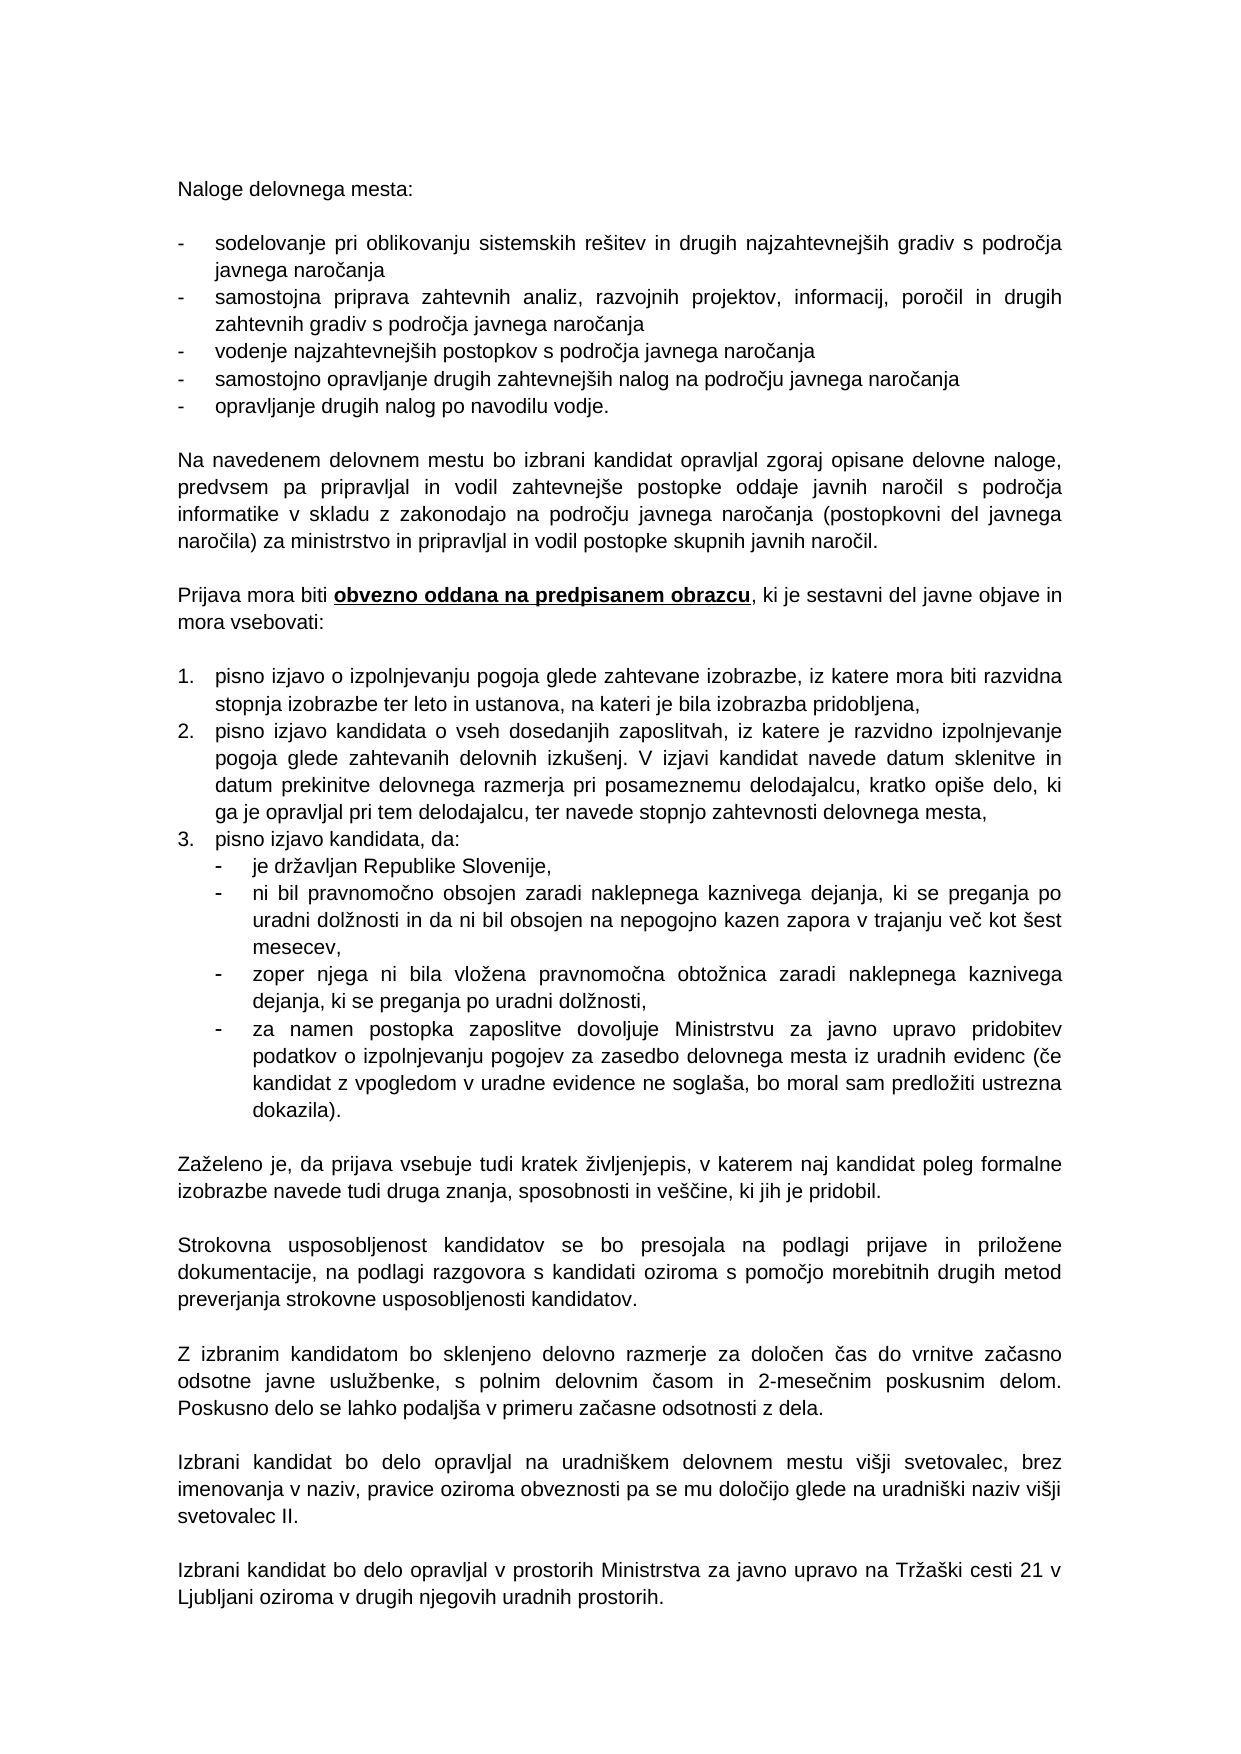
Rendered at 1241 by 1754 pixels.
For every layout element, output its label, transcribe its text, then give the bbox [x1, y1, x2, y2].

list opravljanje drugih nalog po navodilu vodje. [177, 391, 1063, 418]
text Naloge delovnega mesta: [177, 175, 1063, 202]
list sodelovanje pri oblikovanju sistemskih rešitev in drugih najzahtevnejših gradiv s področja javnega naročanja [177, 229, 1063, 283]
list vodenje najzahtevnejših postopkov s področja javnega naročanja [177, 337, 1063, 364]
list samostojno opravljanje drugih zahtevnejših nalog na področju javnega naročanja [177, 364, 1063, 391]
list pisno izjavo kandidata, da: [177, 825, 1063, 852]
list samostojna priprava zahtevnih analiz, razvojnih projektov, informacij, poročil in drugih zahtevnih gradiv s področja javnega naročanja [177, 283, 1063, 337]
list je državljan Republike Slovenije, [215, 852, 1063, 879]
text Zaželeno je, da prijava vsebuje tudi kratek življenjepis, v katerem naj kandidat poleg formalne izobrazbe navede tudi druga znanja, sposobnosti in veščine, ki jih je pridobil. [177, 1150, 1063, 1204]
text Strokovna usposobljenost kandidatov se bo presojala na podlagi prijave in priložene dokumentacije, na podlagi razgovora s kandidati oziroma s pomočjo morebitnih drugih metod preverjanja strokovne usposobljenosti kandidatov. [177, 1231, 1063, 1312]
list pisno izjavo o izpolnjevanju pogoja glede zahtevane izobrazbe, iz katere mora biti razvidna stopnja izobrazbe ter leto in ustanova, na kateri je bila izobrazba pridobljena, [177, 662, 1063, 716]
text Izbrani kandidat bo delo opravljal v prostorih Ministrstva za javno upravo na Tržaški cesti 21 v Ljubljani oziroma v drugih njegovih uradnih prostorih. [177, 1556, 1063, 1610]
list za namen postopka zaposlitve dovoljuje Ministrstvu za javno upravo pridobitev podatkov o izpolnjevanju pogojev za zasedbo delovnega mesta iz uradnih evidenc (če kandidat z vpogledom v uradne evidence ne soglaša, bo moral sam predložiti ustrezna dokazila). [215, 1014, 1063, 1123]
list ni bil pravnomočno obsojen zaradi naklepnega kaznivega dejanja, ki se preganja po uradni dolžnosti in da ni bil obsojen na nepogojno kazen zapora v trajanju več kot šest mesecev, [215, 879, 1063, 960]
text Z izbranim kandidatom bo sklenjeno delovno razmerje za določen čas do vrnitve začasno odsotne javne uslužbenke, s polnim delovnim časom in 2-mesečnim poskusnim delom. Poskusno delo se lahko podaljša v primeru začasne odsotnosti z dela. [177, 1339, 1063, 1421]
text Prijava mora biti obvezno oddana na predpisanem obrazcu, ki je sestavni del javne objave in mora vsebovati: [177, 581, 1063, 635]
list zoper njega ni bila vložena pravnomočna obtožnica zaradi naklepnega kaznivega dejanja, ki se preganja po uradni dolžnosti, [215, 960, 1063, 1014]
text Na navedenem delovnem mestu bo izbrani kandidat opravljal zgoraj opisane delovne naloge, predvsem pa pripravljal in vodil zahtevnejše postopke oddaje javnih naročil s področja informatike v skladu z zakonodajo na področju javnega naročanja (postopkovni del javnega naročila) za ministrstvo in pripravljal in vodil postopke skupnih javnih naročil. [177, 446, 1063, 554]
list pisno izjavo kandidata o vseh dosedanjih zaposlitvah, iz katere je razvidno izpolnjevanje pogoja glede zahtevanih delovnih izkušenj. V izjavi kandidat navede datum sklenitve in datum prekinitve delovnega razmerja pri posameznemu delodajalcu, kratko opiše delo, ki ga je opravljal pri tem delodajalcu, ter navede stopnjo zahtevnosti delovnega mesta, [177, 716, 1063, 825]
text Izbrani kandidat bo delo opravljal na uradniškem delovnem mestu višji svetovalec, brez imenovanja v naziv, pravice oziroma obveznosti pa se mu določijo glede na uradniški naziv višji svetovalec II. [177, 1448, 1063, 1529]
